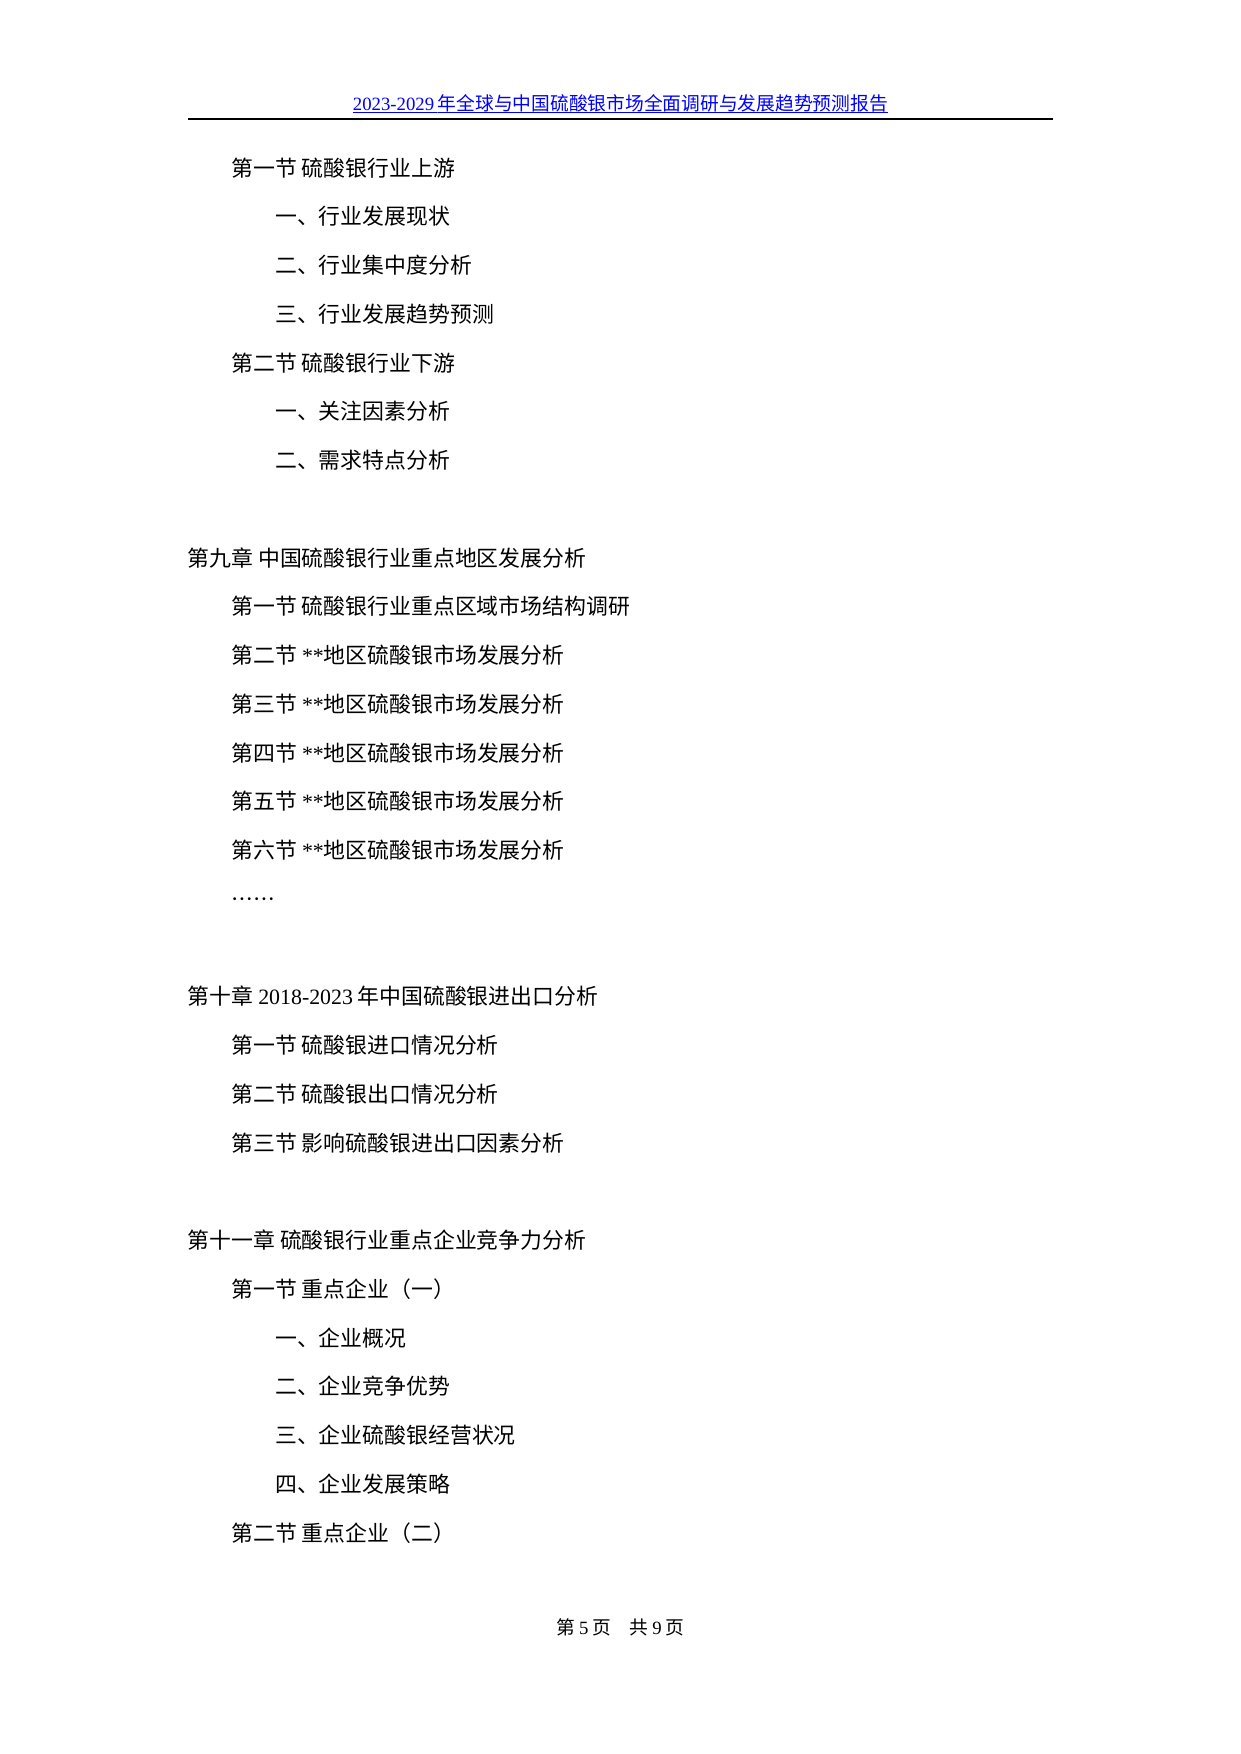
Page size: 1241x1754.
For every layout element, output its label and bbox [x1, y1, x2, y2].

text [187, 150, 1053, 1548]
